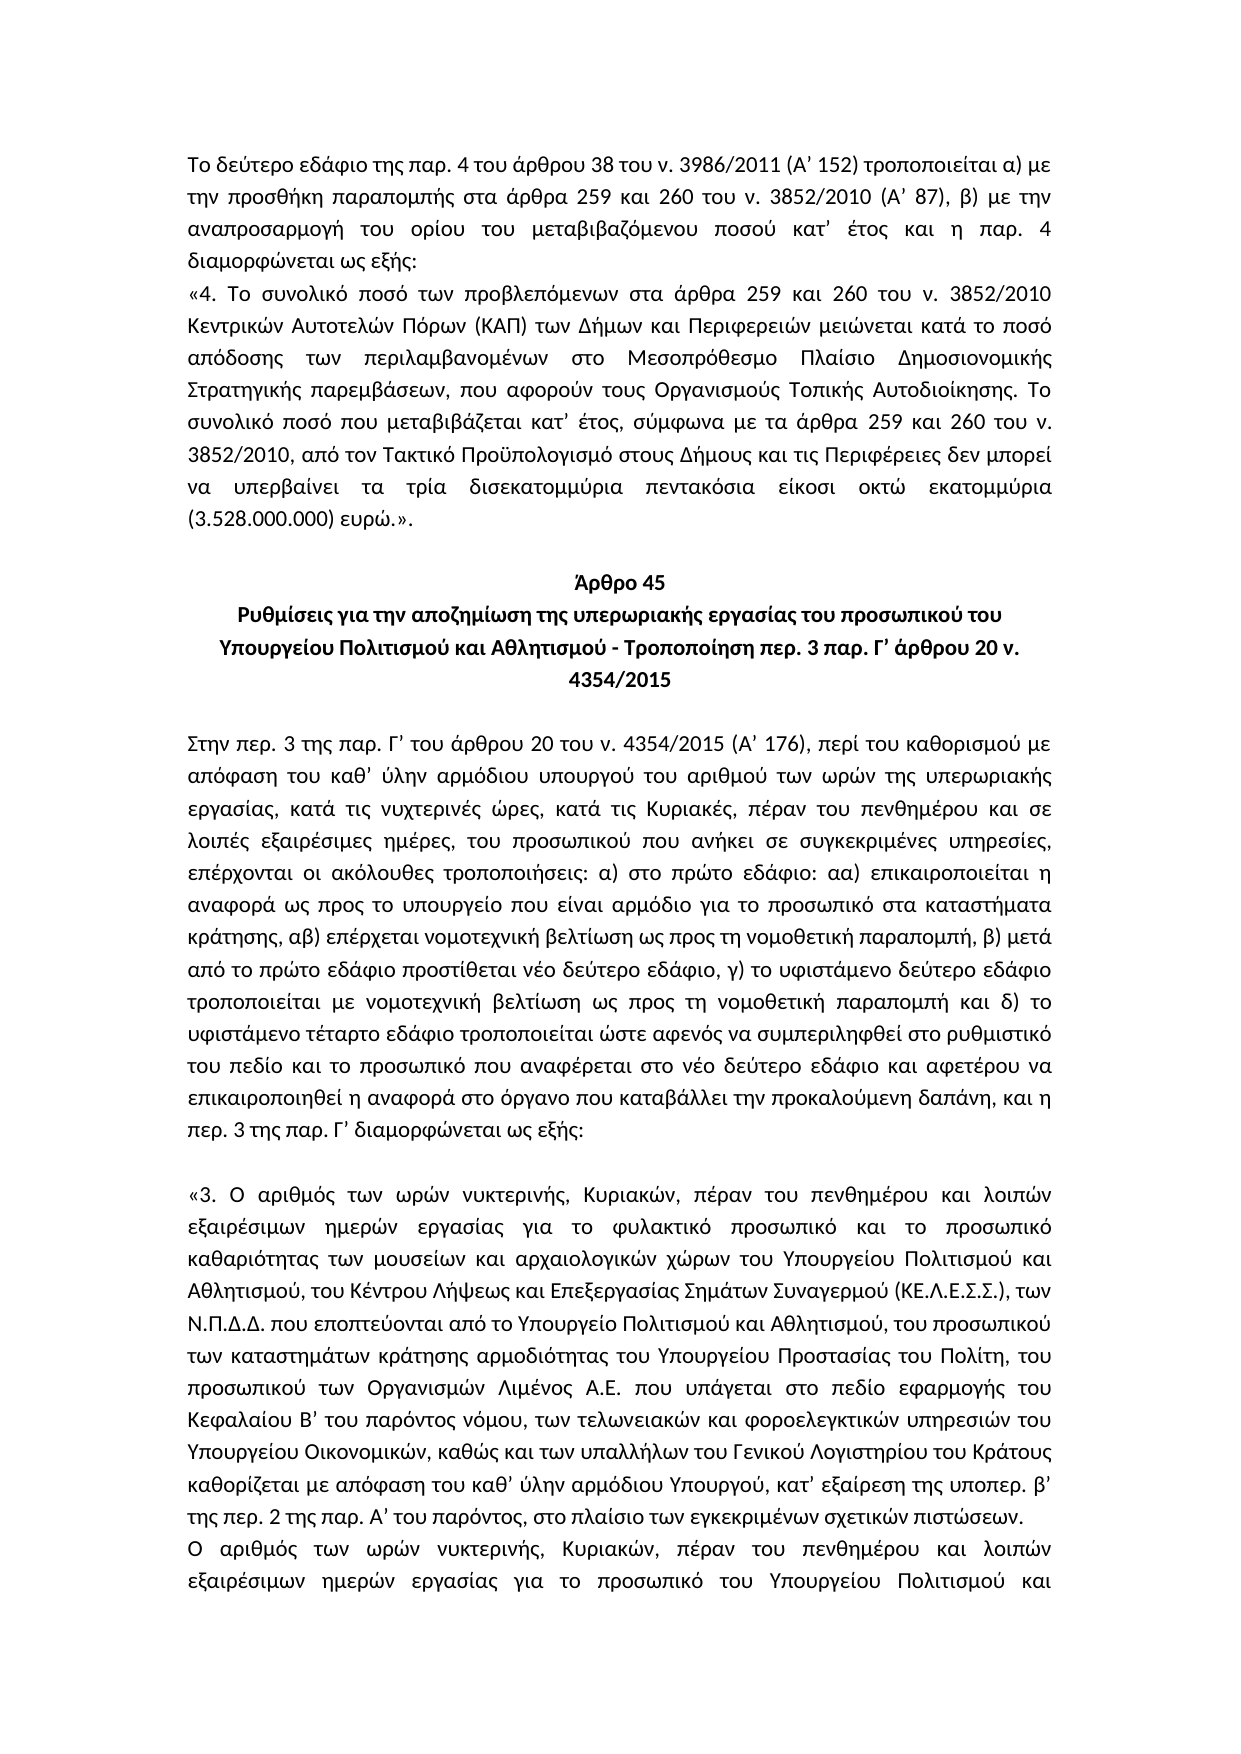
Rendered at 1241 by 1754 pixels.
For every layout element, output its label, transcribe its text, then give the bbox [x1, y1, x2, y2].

text Ρυθμίσεις για την αποζημίωση της υπερωριακής εργασίας του προσωπικού του Υπουργείου Πολιτισμού και Αθλητισμού - Τροποποίηση περ. 3 παρ. Γ’ άρθρου 20 ν. 4354/2015 [187, 601, 1053, 693]
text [187, 1534, 1053, 1594]
text «3. Ο αριθμός των ωρών νυκτερινής, Κυριακών, πέραν του πενθημέρου και λοιπών εξαιρέσιμων ημερών εργασίας για το φυλακτικό προσωπικό και το προσωπικό καθαριότητας των μουσείων και αρχαιολογικών χώρων του Υπουργείου Πολιτισμού και Αθλητισμού, του Κέντρου Λήψεως και Επεξεργασίας Σημάτων Συναγερμού (ΚΕ.Λ.Ε.Σ.Σ.), των Ν.Π.Δ.Δ. που εποπτεύονται από το Υπουργείο Πολιτισμού και Αθλητισμού, του προσωπικού των καταστημάτων κράτησης αρμοδιότητας του Υπουργείου Προστασίας του Πολίτη, του προσωπικού των Οργανισμών Λιμένος Α.Ε. που υπάγεται στο πεδίο εφαρμογής του Κεφαλαίου Β’ του παρόντος νόμου, των τελωνειακών και φοροελεγκτικών υπηρεσιών του Υπουργείου Οικονομικών, καθώς και των υπαλλήλων του Γενικού Λογιστηρίου του Κράτους καθορίζεται με απόφαση του καθ’ ύλην αρμόδιου Υπουργού, κατ’ εξαίρεση της υποπερ. β’ της περ. 2 της παρ. Α’ του παρόντος, στο πλαίσιο των εγκεκριμένων σχετικών πιστώσεων. [187, 1180, 1053, 1530]
text Άρθρο 45 [187, 568, 1053, 596]
text Στην περ. 3 της παρ. Γ’ του άρθρου 20 του ν. 4354/2015 (Α’ 176), περί του καθορισμού με απόφαση του καθ’ ύλην αρμόδιου υπουργού του αριθμού των ωρών της υπερωριακής εργασίας, κατά τις νυχτερινές ώρες, κατά τις Κυριακές, πέραν του πενθημέρου και σε λοιπές εξαιρέσιμες ημέρες, του προσωπικού που ανήκει σε συγκεκριμένες υπηρεσίες, επέρχονται οι ακόλουθες τροποποιήσεις: α) στο πρώτο εδάφιο: αα) επικαιροποιείται η αναφορά ως προς το υπουργείο που είναι αρμόδιο για το προσωπικό στα καταστήματα κράτησης, αβ) επέρχεται νομοτεχνική βελτίωση ως προς τη νομοθετική παραπομπή, β) μετά από το πρώτο εδάφιο προστίθεται νέο δεύτερο εδάφιο, γ) το υφιστάμενο δεύτερο εδάφιο τροποποιείται με νομοτεχνική βελτίωση ως προς τη νομοθετική παραπομπή και δ) το υφιστάμενο τέταρτο εδάφιο τροποποιείται ώστε αφενός να συμπεριληφθεί στο ρυθμιστικό του πεδίο και το προσωπικό που αναφέρεται στο νέο δεύτερο εδάφιο και αφετέρου να επικαιροποιηθεί η αναφορά στο όργανο που καταβάλλει την προκαλούμενη δαπάνη, και η περ. 3 της παρ. Γ’ διαμορφώνεται ως εξής: [187, 729, 1053, 1144]
text «4. Το συνολικό ποσό των προβλεπόμενων στα άρθρα 259 και 260 του ν. 3852/2010 Κεντρικών Αυτοτελών Πόρων (ΚΑΠ) των Δήμων και Περιφερειών μειώνεται κατά το ποσό απόδοσης των περιλαμβανομένων στο Μεσοπρόθεσμο Πλαίσιο Δημοσιονομικής Στρατηγικής παρεμβάσεων, που αφορούν τους Οργανισμούς Τοπικής Αυτοδιοίκησης. Το συνολικό ποσό που μεταβιβάζεται κατ’ έτος, σύμφωνα με τα άρθρα 259 και 260 του ν. 3852/2010, από τον Τακτικό Προϋπολογισμό στους Δήμους και τις Περιφέρειες δεν μπορεί να υπερβαίνει τα τρία δισεκατομμύρια πεντακόσια είκοσι οκτώ εκατομμύρια (3.528.000.000) ευρώ.». [187, 279, 1053, 532]
text Το δεύτερο εδάφιο της παρ. 4 του άρθρου 38 του ν. 3986/2011 (Α’ 152) τροποποιείται α) με την προσθήκη παραπομπής στα άρθρα 259 και 260 του ν. 3852/2010 (Α’ 87), β) με την αναπροσαρμογή του ορίου του μεταβιβαζόμενου ποσού κατ’ έτος και η παρ. 4 διαμορφώνεται ως εξής: [187, 150, 1053, 274]
